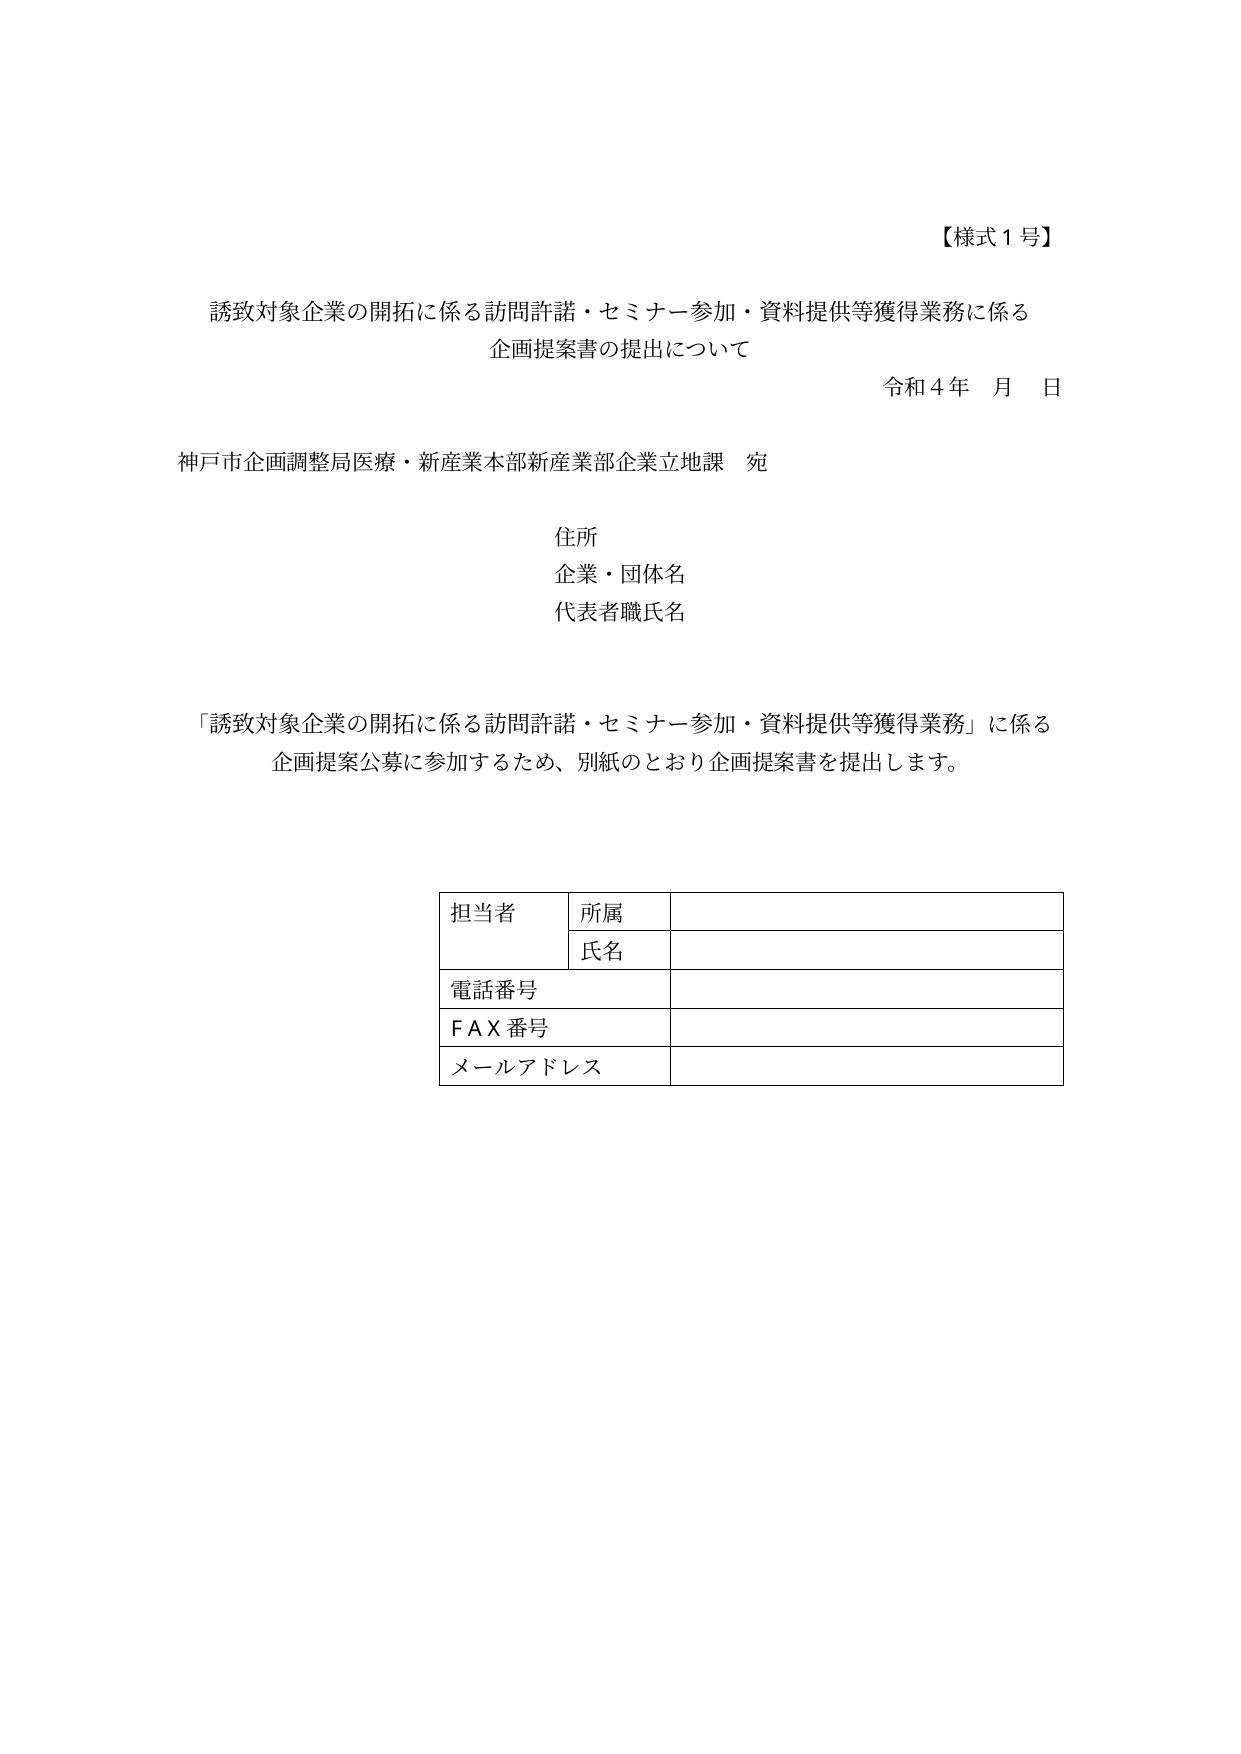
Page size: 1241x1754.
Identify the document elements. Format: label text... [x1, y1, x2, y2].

text 「誘致対象企業の開拓に係る訪問許諾・セミナー参加・資料提供等獲得業務」に係る [177, 704, 1063, 742]
text 誘致対象企業の開拓に係る訪問許諾・セミナー参加・資料提供等獲得業務に係る [177, 292, 1063, 329]
table_cell [671, 1009, 1063, 1046]
text 企画提案公募に参加するため、別紙のとおり企画提案書を提出します。 [177, 742, 1063, 779]
table_header 所属 [569, 893, 670, 930]
text 【様式1 号】 [177, 217, 1063, 254]
table_header [671, 893, 1063, 930]
table_cell [671, 970, 1063, 1007]
table_cell メールアドレス [440, 1047, 670, 1084]
text 住所 [177, 517, 976, 554]
text 企画提案書の提出について [177, 329, 1063, 367]
table_cell 電話番号 [440, 970, 670, 1007]
table_cell 氏名 [569, 931, 670, 969]
table_cell [671, 1047, 1063, 1084]
text 神戸市企画調整局医療・新産業本部新産業部企業立地課 宛 [177, 442, 1063, 479]
table_cell F A X 番号 [440, 1009, 670, 1046]
text 代表者職氏名 [177, 592, 1063, 629]
text 令和４年 月 日 [177, 367, 1063, 404]
table_header 担当者 [440, 893, 568, 969]
table_cell [671, 931, 1063, 969]
text 企業・団体名 [177, 554, 1063, 592]
